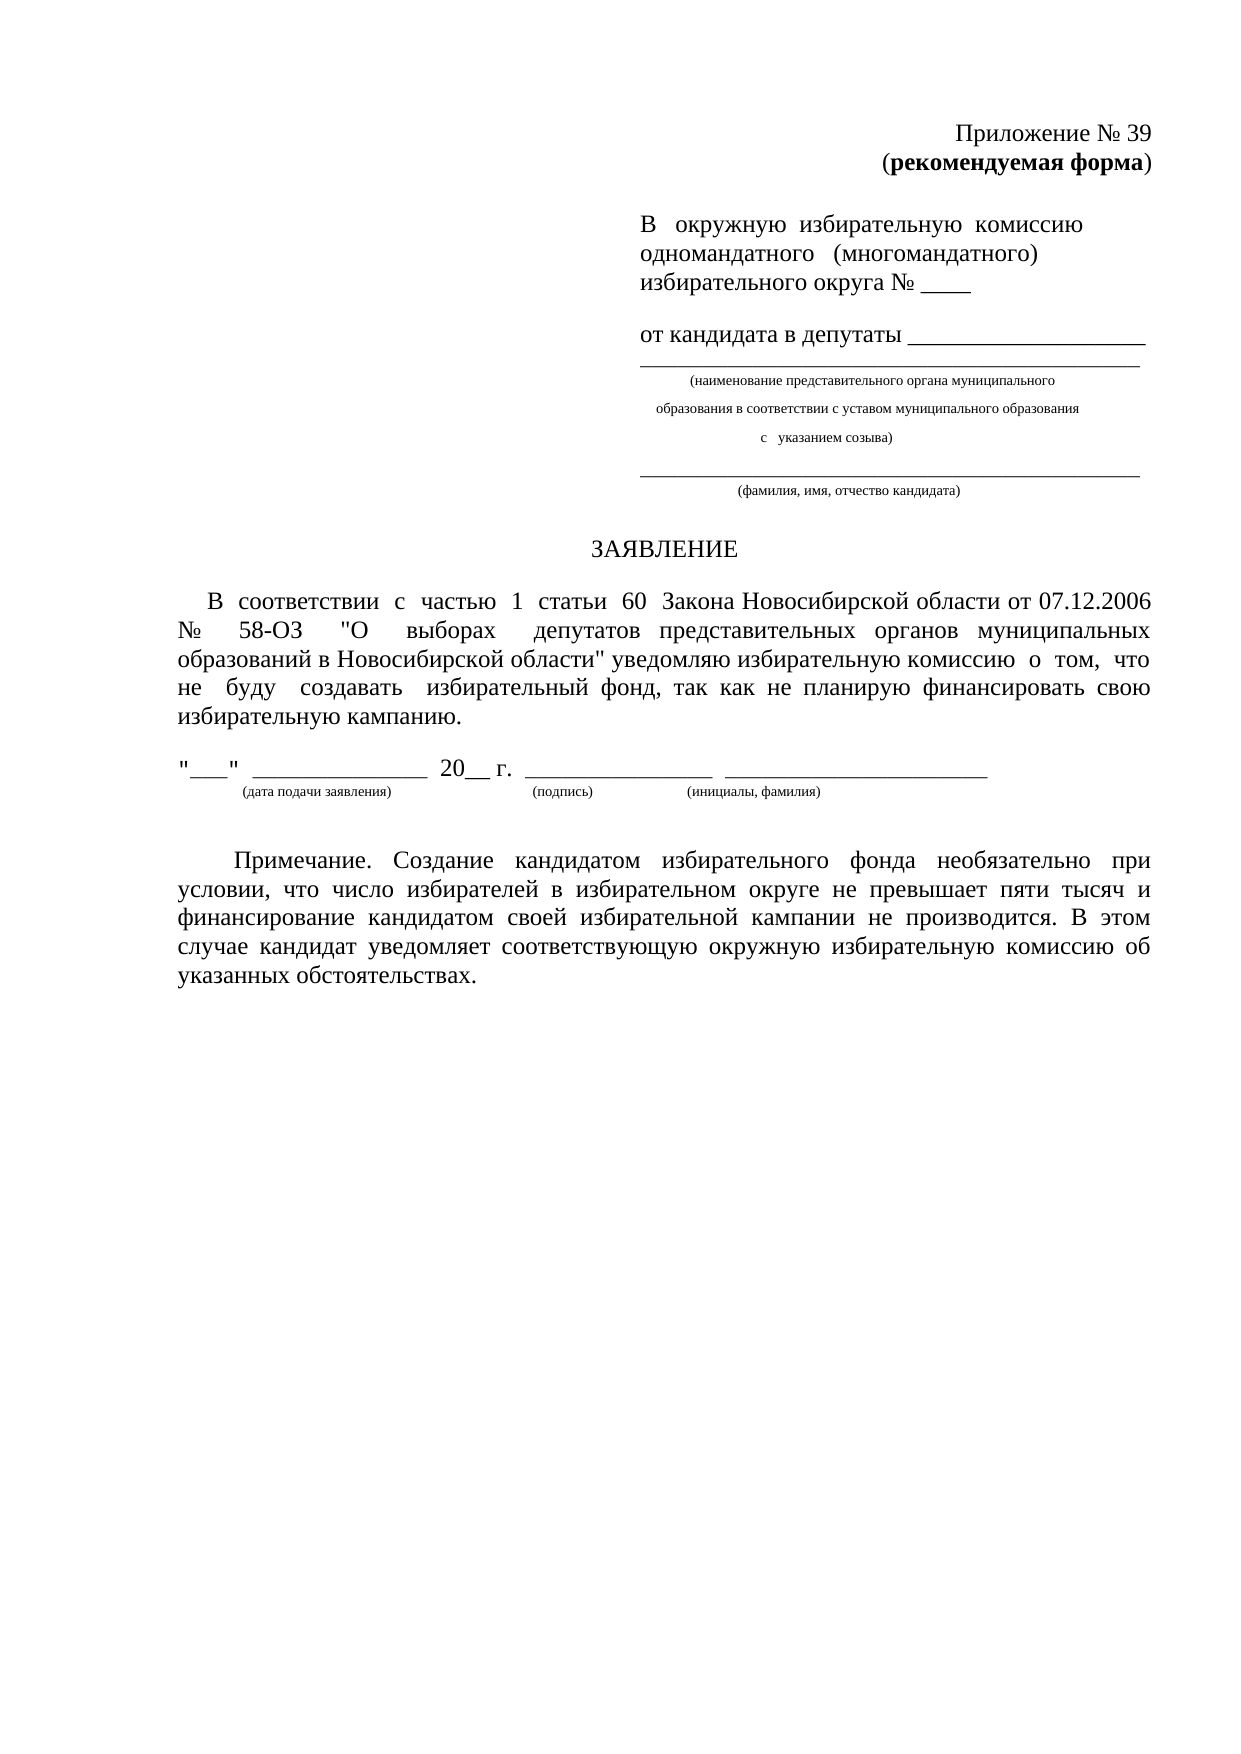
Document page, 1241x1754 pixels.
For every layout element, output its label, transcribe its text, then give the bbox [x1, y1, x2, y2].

text одномандатного (многомандатного) [177, 238, 1152, 267]
text избирательного округа № ____ [177, 267, 1152, 295]
text ________________________________________ [177, 348, 1152, 371]
text образования в соответствии с уставом муниципального образования [177, 400, 1152, 429]
text от кандидата в депутаты ___________________ [177, 319, 1152, 348]
text "___" ______________ 20__ г. _______________ _____________________ [177, 753, 1152, 783]
text (наименование представительного органа муниципального [177, 371, 1152, 400]
text ЗАЯВЛЕНИЕ [177, 534, 1152, 562]
text В соответствии с частью 1 статьи 60 Закона Новосибирской области от 07.12.2006 № 58-ОЗ "О выборах депутатов представительных органов муниципальных образований в Новосибирской области" уведомляю избирательную комиссию о том, что не буду создавать избирательный фонд, так как не планирую финансировать свою избирательную кампанию. [177, 586, 1152, 730]
text (фамилия, имя, отчество кандидата) [177, 481, 1152, 510]
text с указанием созыва) [177, 429, 1152, 458]
text Приложение № 39 [177, 118, 1152, 147]
text ________________________________________ [177, 458, 1152, 481]
text (дата подачи заявления) (подпись) (инициалы, фамилия) [177, 783, 1152, 812]
text (рекомендуемая форма) [177, 147, 1152, 176]
text Примечание. Создание кандидатом избирательного фонда необязательно при условии, что число избирателей в избирательном округе не превышает пяти тысяч и финансирование кандидатом своей избирательной кампании не производится. В этом случае кандидат уведомляет соответствующую окружную избирательную комиссию об указанных обстоятельствах. [177, 845, 1152, 989]
text В окружную избирательную комиссию [177, 209, 1152, 238]
